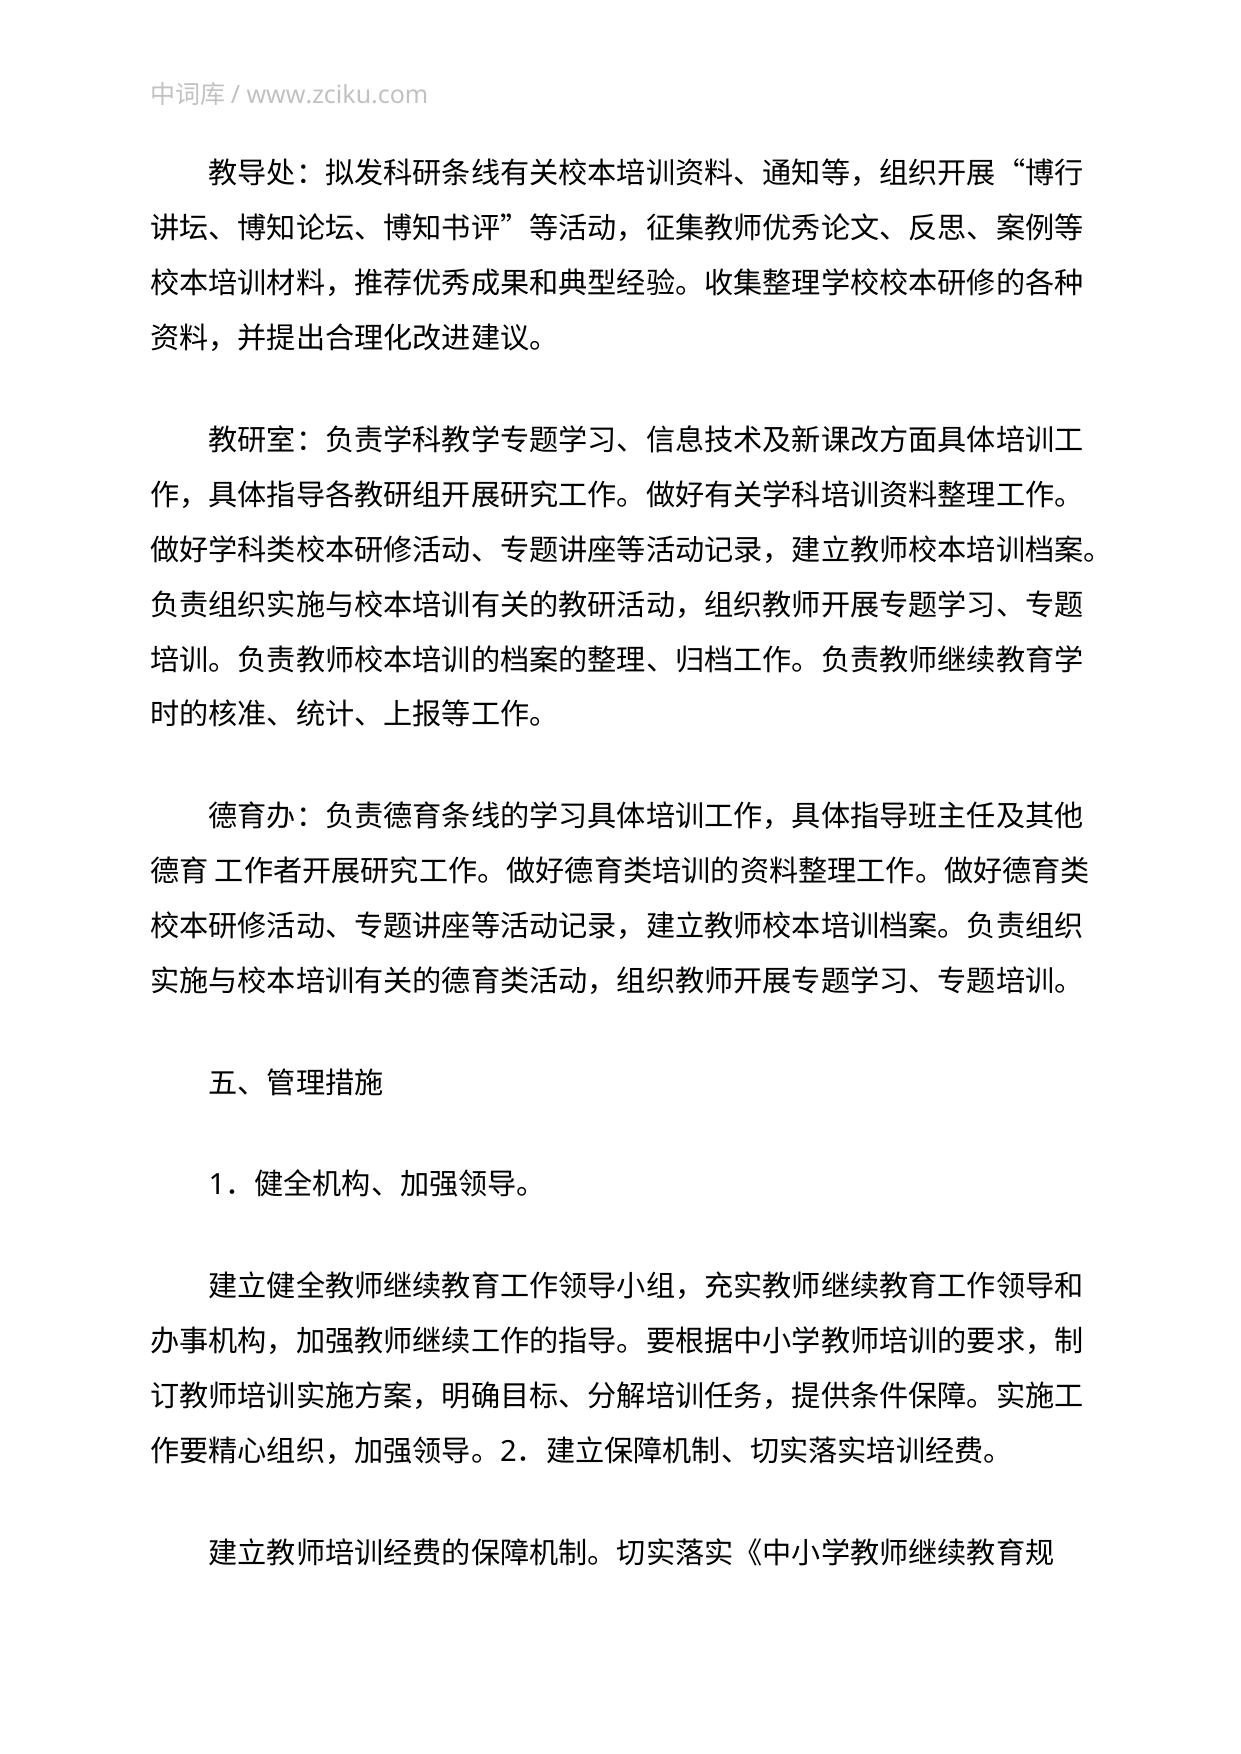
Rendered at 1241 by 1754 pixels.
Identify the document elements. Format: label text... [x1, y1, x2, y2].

text 教导处：拟发科研条线有关校本培训资料、通知等，组织开展“博行讲坛、博知论坛、博知书评”等活动，征集教师优秀论文、反思、案例等校本培训材料，推荐优秀成果和典型经验。收集整理学校校本研修的各种资料，并提出合理化改进建议。 [150, 150, 1090, 357]
text 五、管理措施 [150, 1059, 1090, 1101]
text 建立健全教师继续教育工作领导小组，充实教师继续教育工作领导和办事机构，加强教师继续工作的指导。要根据中小学教师培训的要求，制订教师培训实施方案，明确目标、分解培训任务，提供条件保障。实施工作要精心组织，加强领导。2．建立保障机制、切实落实培训经费。 [150, 1263, 1090, 1470]
text 教研室：负责学科教学专题学习、信息技术及新课改方面具体培训工作，具体指导各教研组开展研究工作。做好有关学科培训资料整理工作。做好学科类校本研修活动、专题讲座等活动记录，建立教师校本培训档案。负责组织实施与校本培训有关的教研活动，组织教师开展专题学习、专题培训。负责教师校本培训的档案的整理、归档工作。负责教师继续教育学时的核准、统计、上报等工作。 [150, 416, 1090, 733]
text 1．健全机构、加强领导。 [150, 1161, 1090, 1203]
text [150, 1529, 1090, 1572]
text 德育办：负责德育条线的学习具体培训工作，具体指导班主任及其他德育 工作者开展研究工作。做好德育类培训的资料整理工作。做好德育类校本研修活动、专题讲座等活动记录，建立教师校本培训档案。负责组织实施与校本培训有关的德育类活动，组织教师开展专题学习、专题培训。 [150, 793, 1090, 1000]
